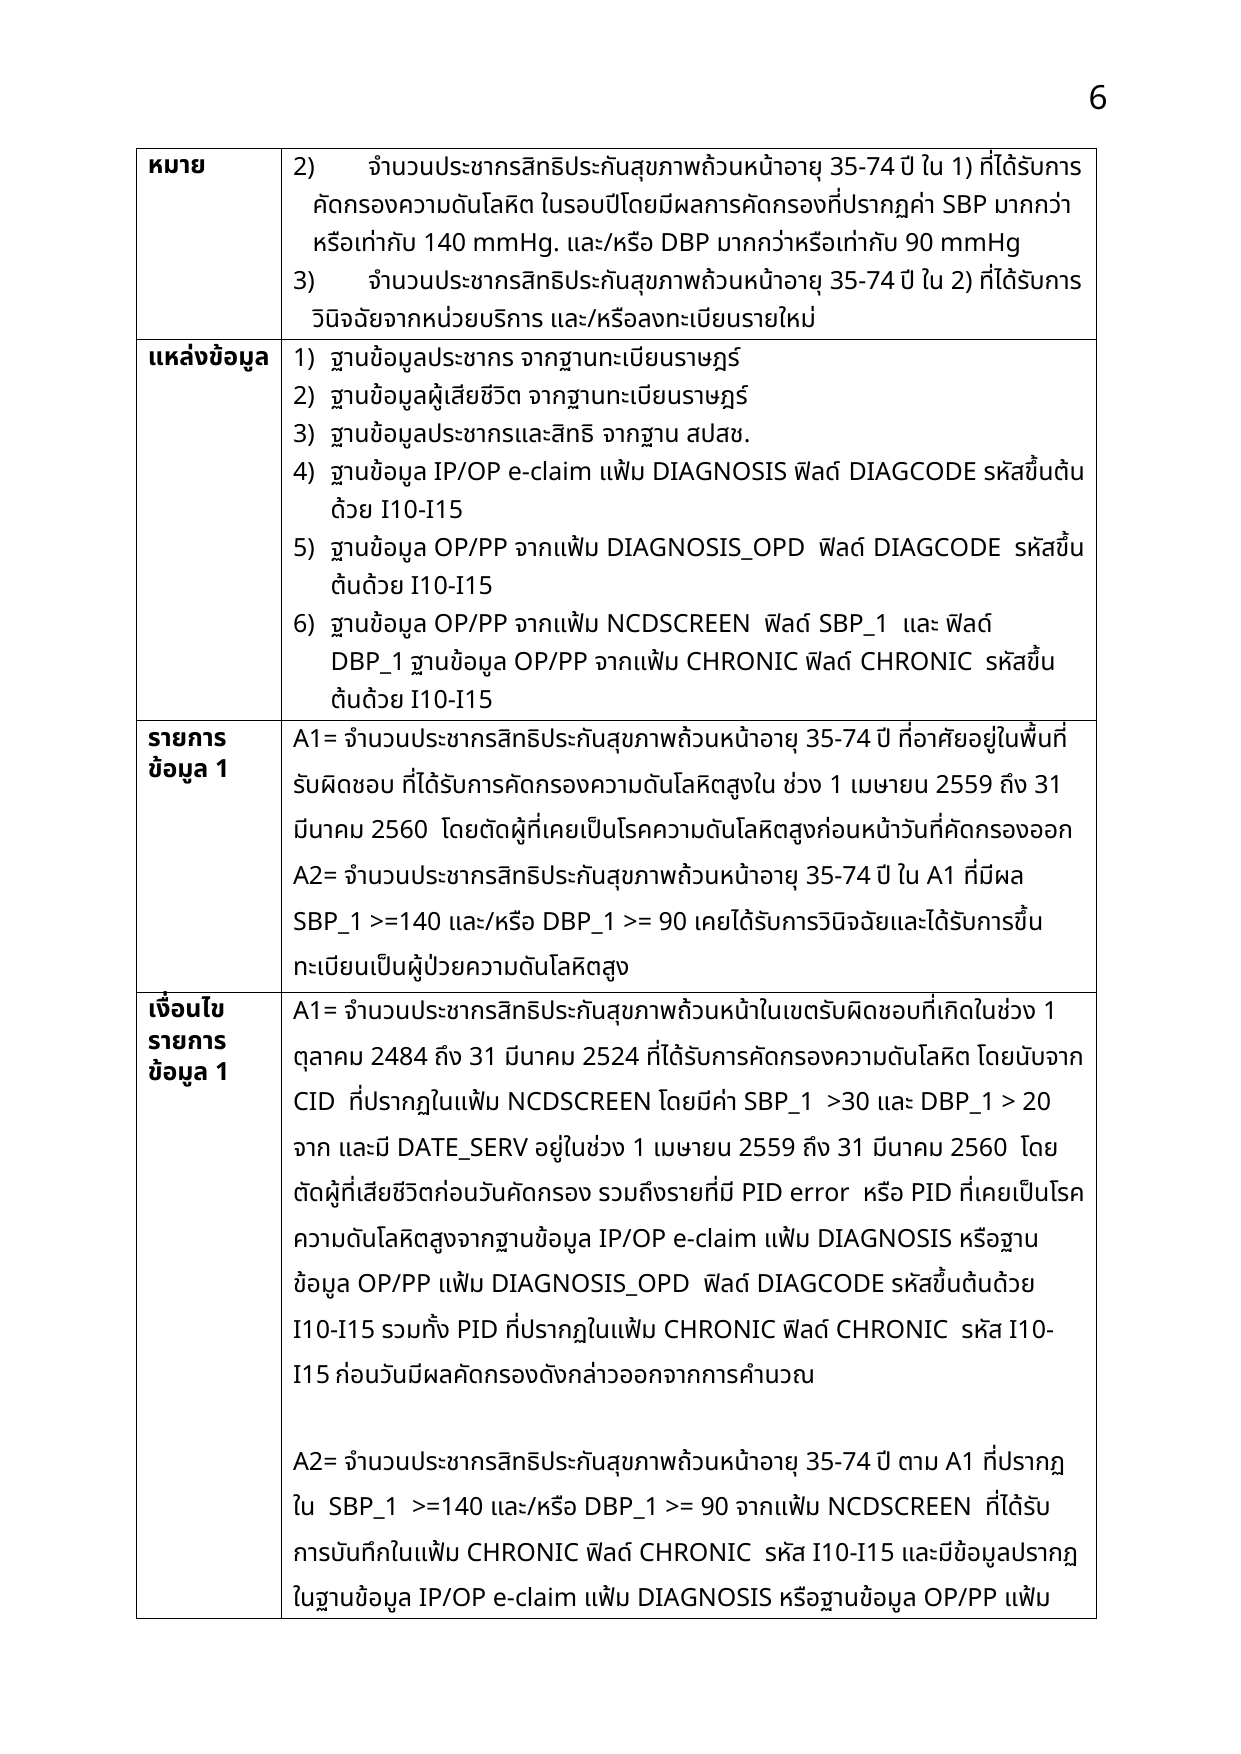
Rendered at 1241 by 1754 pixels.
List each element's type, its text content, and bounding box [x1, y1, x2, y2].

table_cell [282, 149, 1096, 339]
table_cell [137, 993, 281, 1618]
table_cell A1= จำนวนประชากรสิทธิประกันสุขภาพถ้วนหน้าอายุ 35-74ปี ที่อาศัยอยู่ในพื้นที่รับผิดชอบ ที่ได้รับการคัดกรองความดันโลหิตสูงใน ช่วง 1 เมษายน 2559 ถึง 31 มีนาคม 2560 โดยตัดผู้ที่เคยเป็นโรคความดันโลหิตสูงก่อนหน้าวันที่คัดกรองออก A2= จำนวนประชากรสิทธิประกันสุขภาพถ้วนหน้าอายุ 35-74ปี ใน A1 ที่มีผล SBP_1 >=140 และ/หรือ DBP_1 >= 90 เคยได้รับการวินิจฉัยและได้รับการขึ้นทะเบียนเป็นผู้ป่วยความดันโลหิตสูง [282, 721, 1096, 992]
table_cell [282, 993, 1096, 1618]
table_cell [137, 149, 281, 339]
table_cell แหล่งข้อมูล [137, 340, 281, 720]
table_cell ฐานข้อมูลประชากร จากฐานทะเบียนราษฎร์ ฐานข้อมูลผู้เสียชีวิต จากฐานทะเบียนราษฎร์ ฐานข้อมูลประชากรและสิทธิ จากฐาน สปสช. ฐานข้อมูล IP/OP e-claim แฟ้ม DIAGNOSIS ฟิลด์ DIAGCODE รหัสขึ้นต้นด้วย I10-I15 ฐานข้อมูล OP/PP จากแฟ้ม DIAGNOSIS_OPD ฟิลด์ DIAGCODE รหัสขึ้นต้นด้วย I10-I15 ฐานข้อมูล OP/PP จากแฟ้ม NCDSCREEN ฟิลด์ SBP_1 และ ฟิลด์ DBP_1ฐานข้อมูล OP/PP จากแฟ้ม CHRONIC ฟิลด์ CHRONIC รหัสขึ้นต้นด้วย I10-I15 [282, 340, 1096, 720]
table_cell รายการข้อมูล 1 [137, 721, 281, 992]
